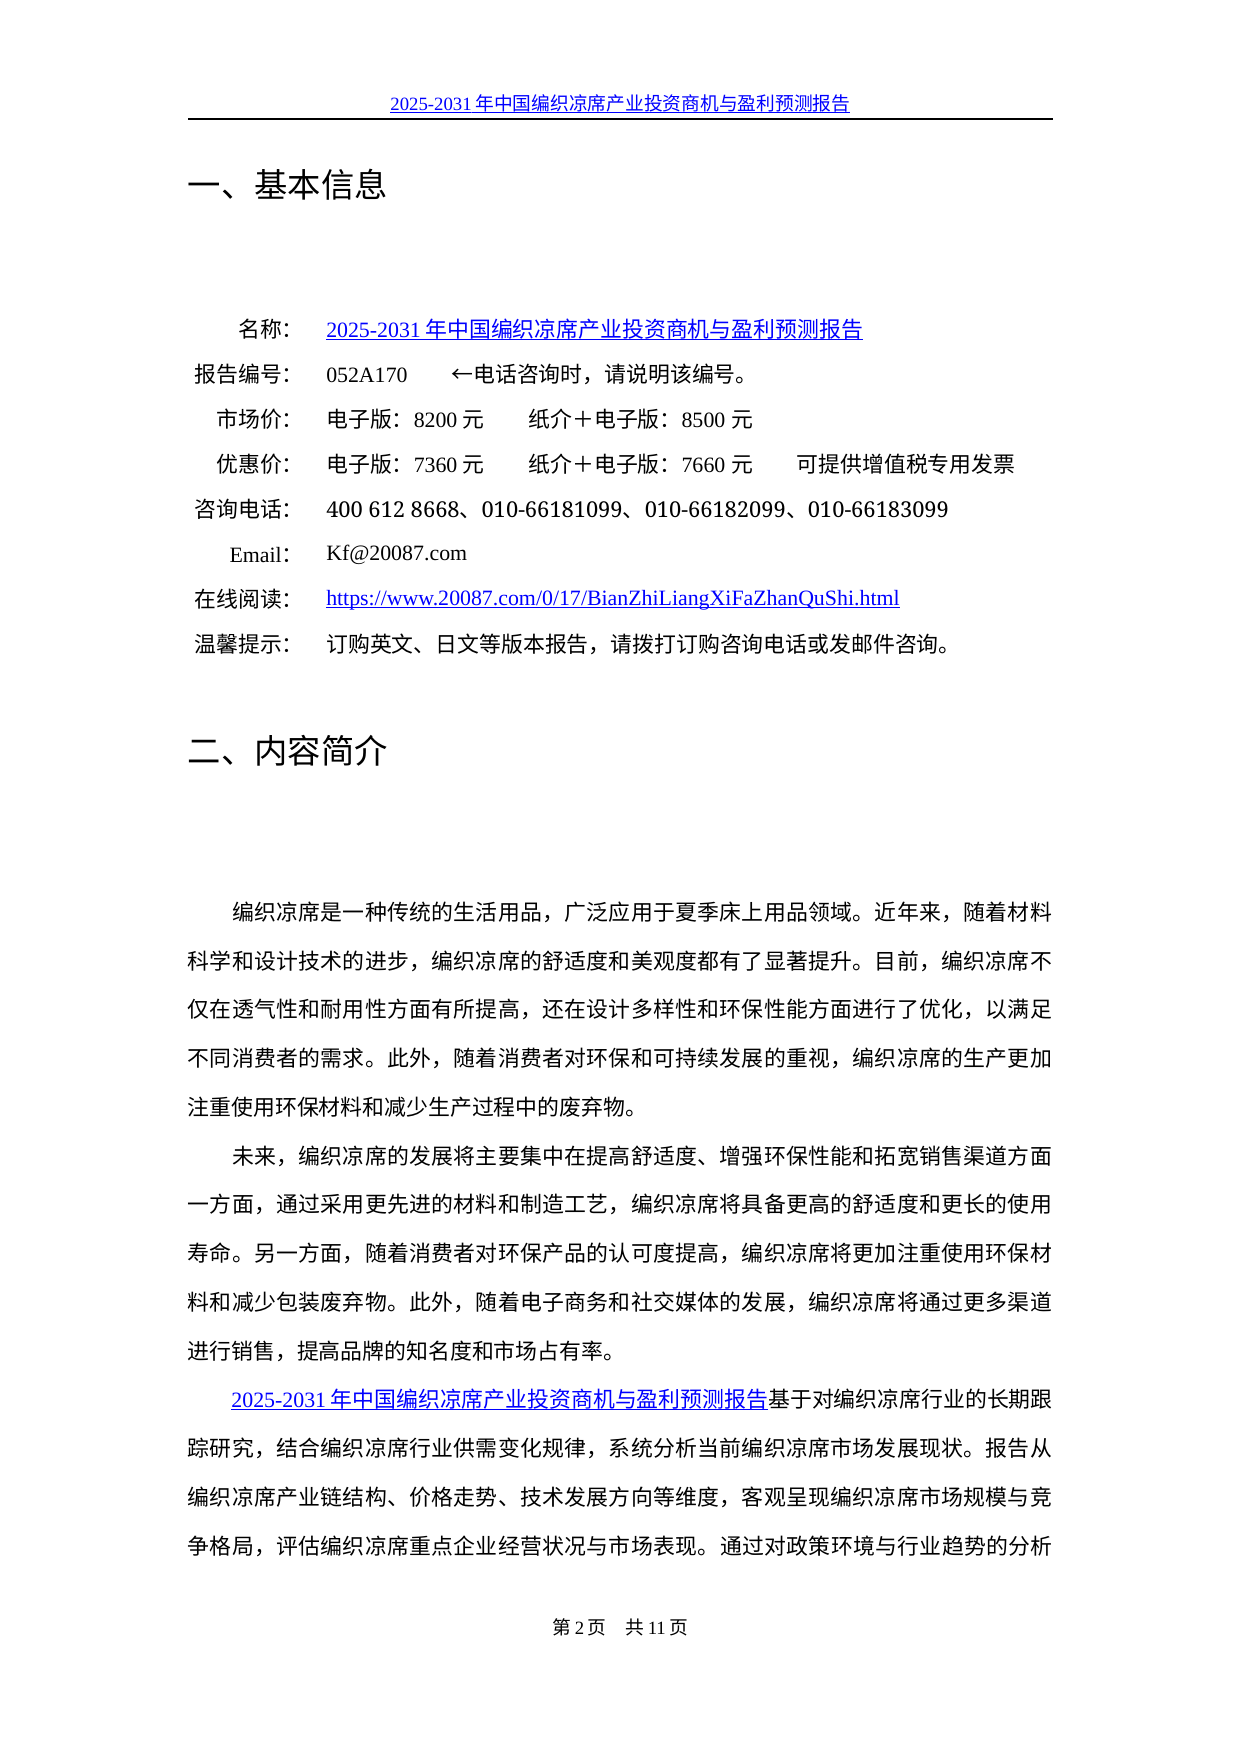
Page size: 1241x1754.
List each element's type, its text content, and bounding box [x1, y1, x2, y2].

table_cell 电子版：8200 元 纸介＋电子版：8500 元 [315, 402, 1073, 447]
table_cell 052A170 ←电话咨询时，请说明该编号。 [315, 357, 1073, 402]
table_cell 市场价： [167, 402, 315, 447]
table_cell Kf@20087.com [315, 537, 1073, 582]
table_cell 咨询电话： [167, 492, 315, 537]
title 二、内容简介 [187, 717, 1053, 782]
title 一、基本信息 [187, 150, 1053, 215]
table_header 2025-2031年中国编织凉席产业投资商机与盈利预测报告 [315, 312, 1073, 357]
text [187, 894, 1053, 1561]
table_cell 订购英文、日文等版本报告，请拨打订购咨询电话或发邮件咨询。 [315, 627, 1073, 672]
table_cell 报告编号： [167, 357, 315, 402]
table_cell Email： [167, 537, 315, 582]
table_cell [315, 582, 1073, 627]
table_cell 电子版：7360 元 纸介＋电子版：7660 元 可提供增值税专用发票 [315, 447, 1073, 492]
table_cell 温馨提示： [167, 627, 315, 672]
table_cell 400 612 8668、010-66181099、010-66182099、010-66183099 [315, 492, 1073, 537]
table_cell 在线阅读： [167, 582, 315, 627]
table_cell 优惠价： [167, 447, 315, 492]
table_header 名称： [167, 312, 315, 357]
